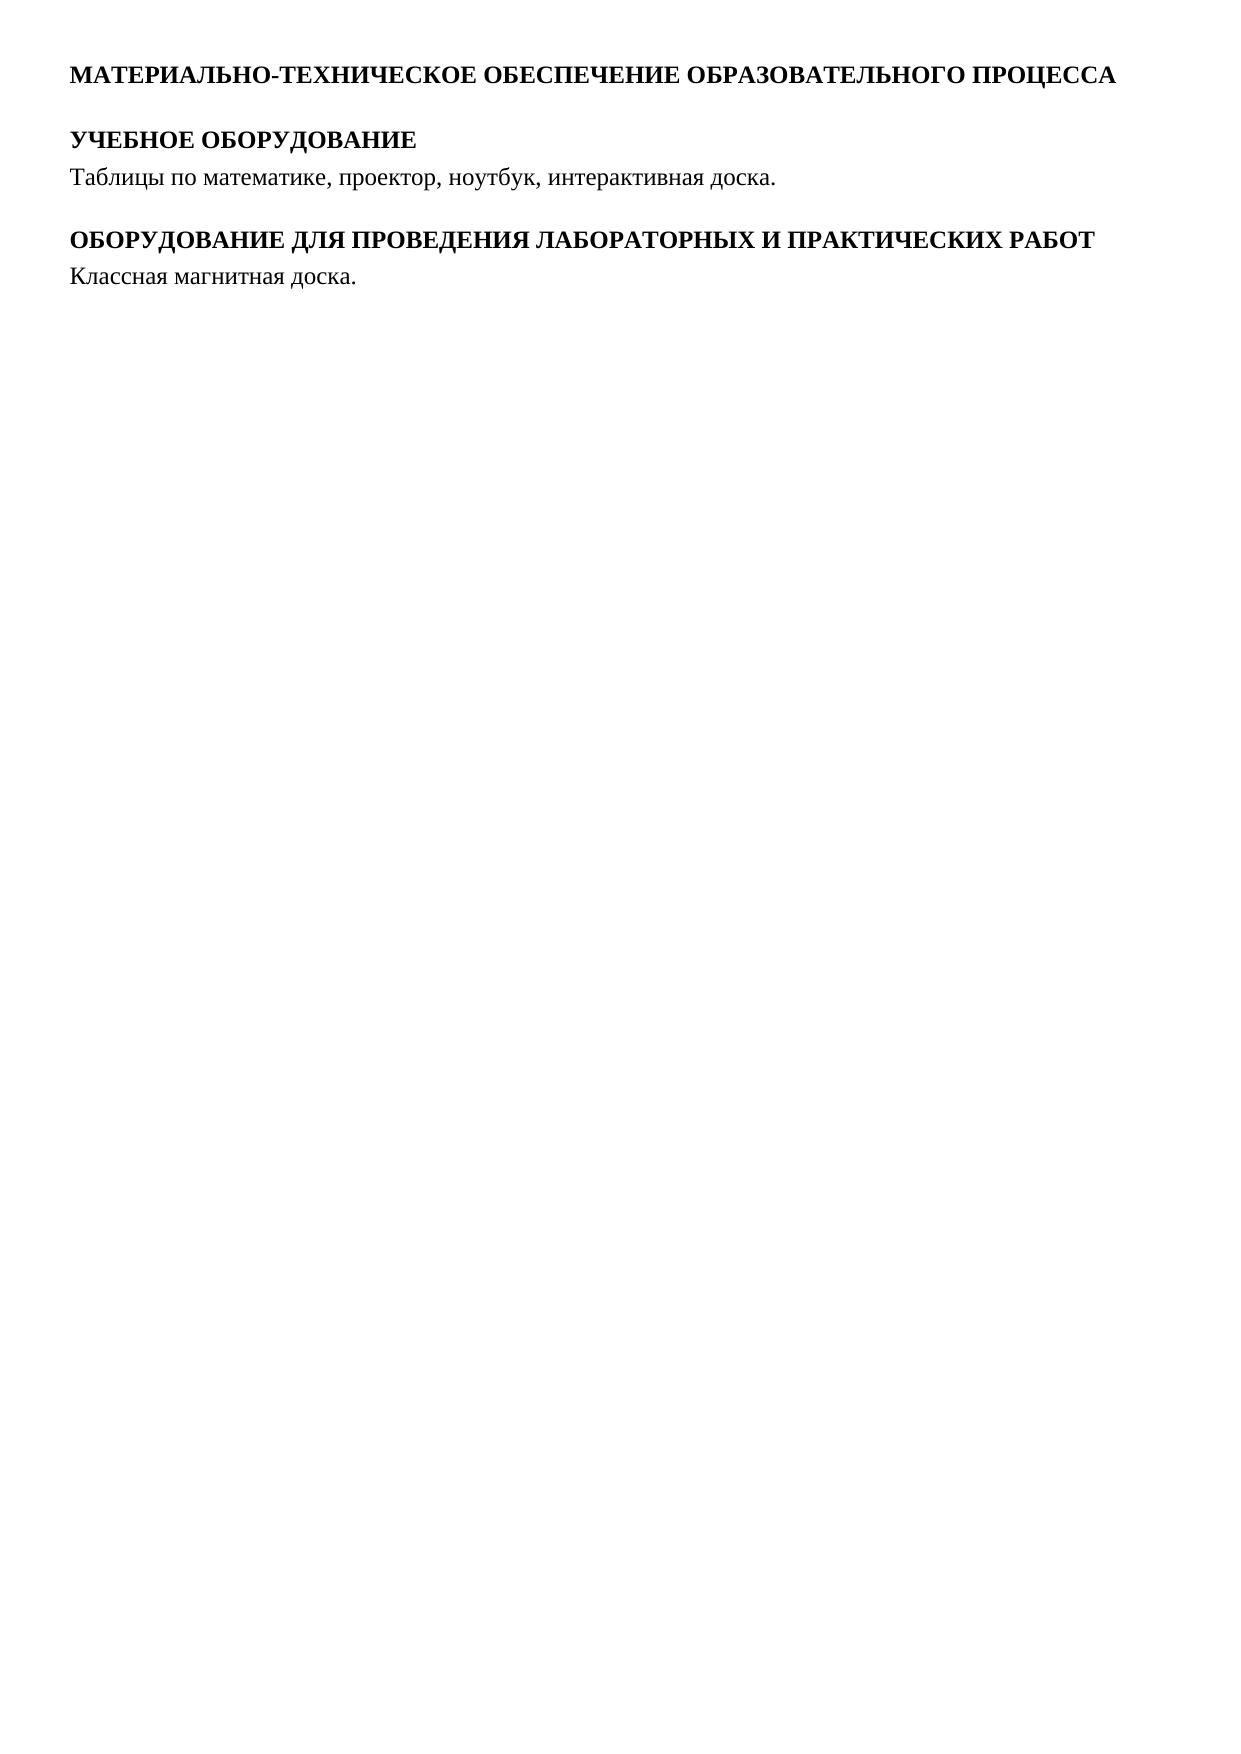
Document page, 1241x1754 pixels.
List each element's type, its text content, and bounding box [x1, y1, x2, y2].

text УЧЕБНОЕ ОБОРУДОВАНИЕ Таблицы по математике, проектор, ноутбук, интерактивная доска. [69, 125, 782, 190]
text МАТЕРИАЛЬНО-ТЕХНИЧЕСКОЕ ОБЕСПЕЧЕНИЕ ОБРАЗОВАТЕЛЬНОГО ПРОЦЕССА [69, 62, 1172, 89]
text ОБОРУДОВАНИЕ ДЛЯ ПРОВЕДЕНИЯ ЛАБОРАТОРНЫХ И ПРАКТИЧЕСКИХ РАБОТ Классная магнитная доска. [69, 225, 1097, 290]
